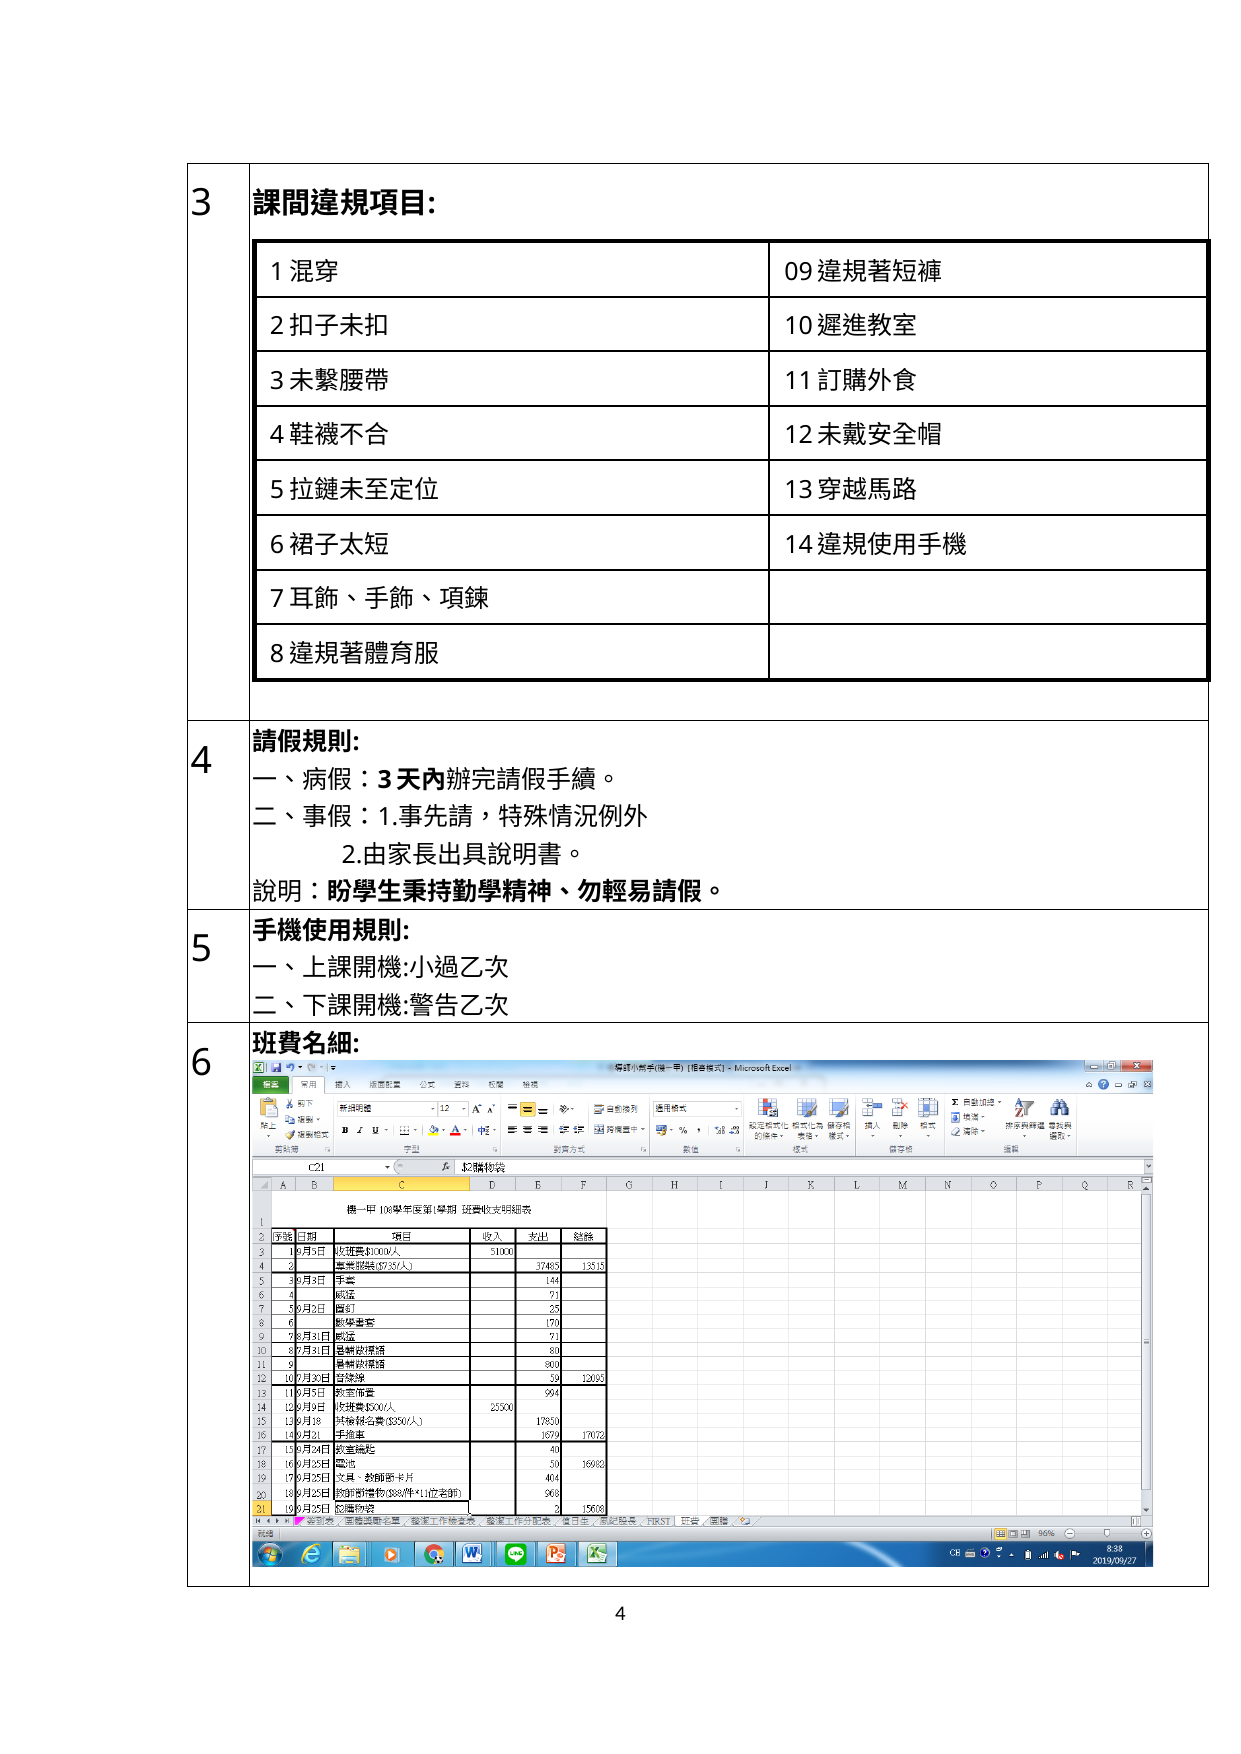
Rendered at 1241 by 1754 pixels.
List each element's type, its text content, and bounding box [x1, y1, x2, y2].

table_cell 4 [188, 721, 249, 908]
table_cell 6 [188, 1023, 249, 1586]
table_cell 請假規則: 一、病假：3天內辦完請假手續。 二、事假：1.事先請，特殊情況例外 2.由家長出具說明書。 說明：盼學生秉持勤學精神、勿輕易請假。 [250, 721, 1208, 908]
table_cell 5 [188, 910, 249, 1022]
table_cell 課間違規項目: [250, 164, 1208, 720]
table_cell 手機使用規則: 一、上課開機:小過乙次 二、下課開機:警告乙次 [250, 910, 1208, 1022]
picture [252, 1060, 1154, 1567]
table_cell 3 [188, 164, 249, 720]
table_cell 班費名細: [250, 1023, 1208, 1586]
